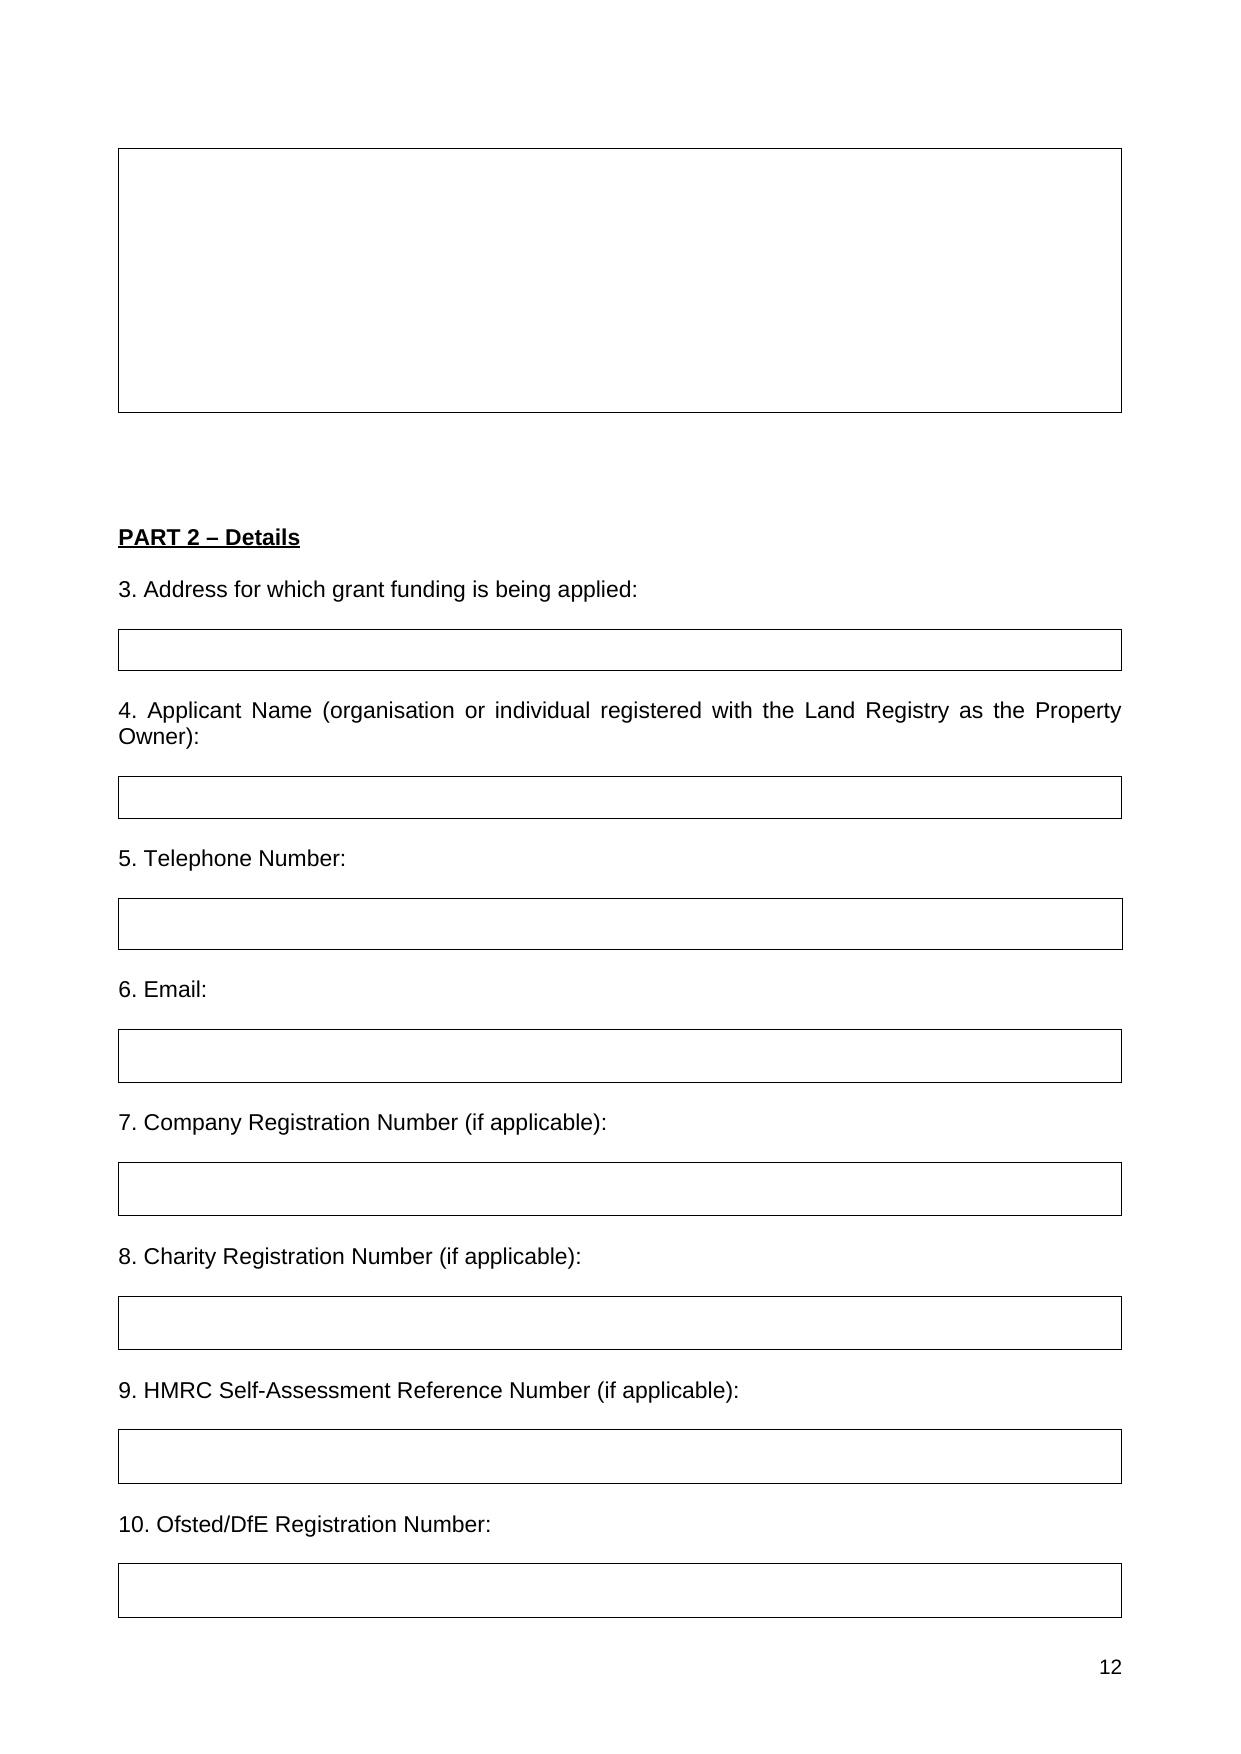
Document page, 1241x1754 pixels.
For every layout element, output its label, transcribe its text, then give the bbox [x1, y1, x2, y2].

table_header [119, 1564, 1121, 1617]
table_header [119, 1297, 1121, 1349]
text 3. Address for which grant funding is being applied: [118, 576, 1122, 603]
table_header [119, 630, 1121, 669]
text 4. Applicant Name (organisation or individual registered with the Land Registry as the Property Owner): [118, 697, 1122, 749]
text 6. Email: [118, 976, 1122, 1002]
table_header [119, 899, 1122, 949]
table_header [119, 149, 1121, 412]
table_header [119, 777, 1121, 818]
table_header [119, 1030, 1121, 1082]
text 7. Company Registration Number (if applicable): [118, 1109, 1122, 1135]
text 9. HMRC Self-Assessment Reference Number (if applicable): [118, 1377, 1122, 1403]
table_header [119, 1163, 1121, 1215]
table_header [119, 1430, 1121, 1483]
text 10. Ofsted/DfE Registration Number: [118, 1511, 1122, 1537]
text 8. Charity Registration Number (if applicable): [118, 1243, 1122, 1269]
subtitle PART 2 – Details [118, 523, 1122, 550]
text 5. Telephone Number: [118, 845, 1122, 871]
